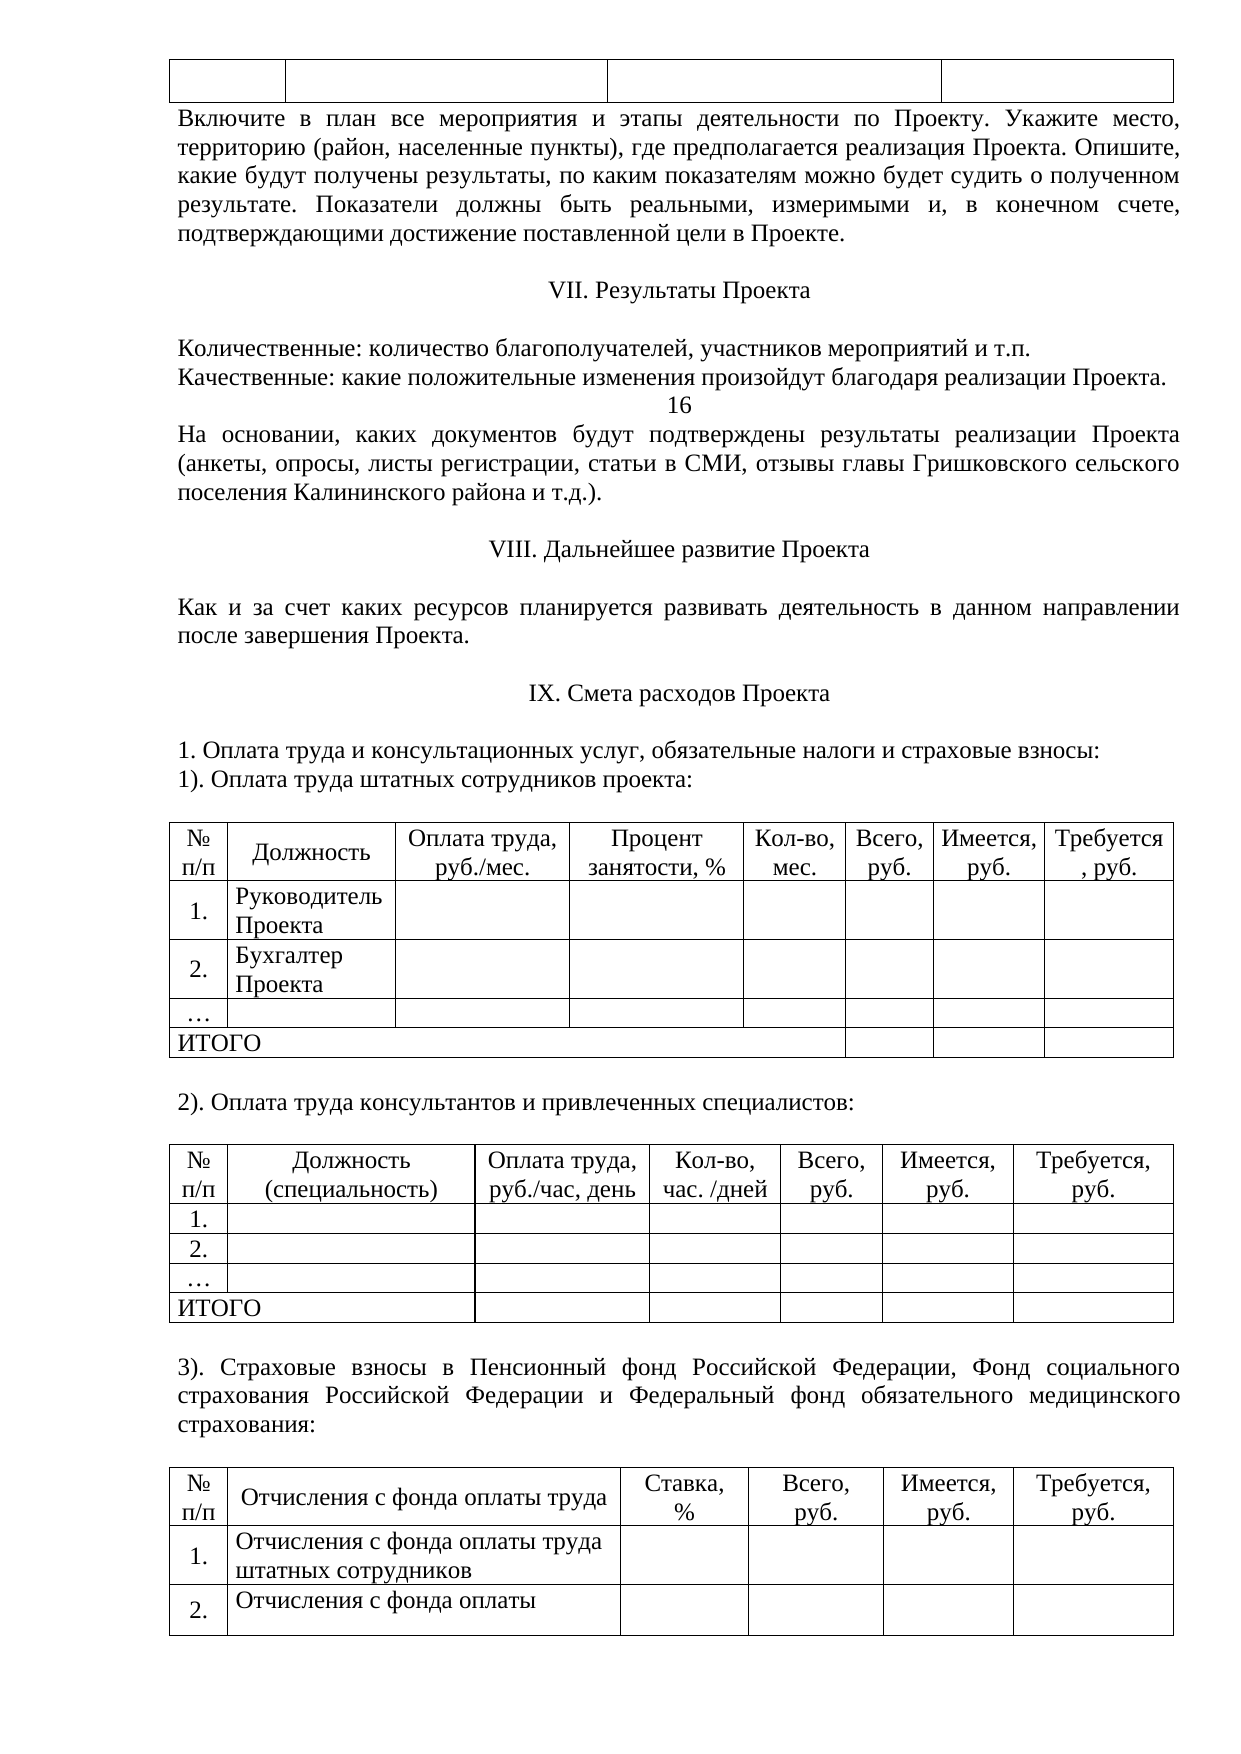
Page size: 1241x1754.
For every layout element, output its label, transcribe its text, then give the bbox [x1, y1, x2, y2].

table_cell [570, 940, 743, 997]
table_cell [650, 1204, 780, 1233]
table_cell 1. [170, 1204, 227, 1233]
table_cell 2. [170, 1234, 227, 1262]
table_cell [396, 940, 569, 997]
table_header Всего, руб. [749, 1468, 883, 1525]
table_header № п/п [170, 1145, 227, 1203]
table_cell [744, 940, 845, 997]
table_header Имеется, руб. [934, 823, 1044, 880]
text Включите в план все мероприятия и этапы деятельности по Проекту. Укажите место, территорию (район, населенные пункты), где предполагается реализация Проекта. Опишите, какие будут получены результаты, по каким показателям можно будет судить о полученном результате. Показатели должны быть реальными, измеримыми и, в конечном счете, подтверждающими достижение поставленной цели в Проекте. [177, 103, 1181, 247]
table_header № п/п [170, 823, 227, 880]
table_header Требуется, руб. [1014, 1468, 1173, 1525]
table_header Всего, руб. [846, 823, 933, 880]
table_cell [650, 1293, 780, 1322]
text VII. Результаты Проекта [177, 276, 1181, 304]
table_cell 2. [170, 1585, 227, 1635]
table_cell 2. [170, 940, 227, 997]
table_cell … [170, 1264, 227, 1292]
table_cell [476, 1204, 649, 1233]
table_cell [170, 60, 285, 102]
table_cell [650, 1234, 780, 1262]
text VIII. Дальнейшее развитие Проекта [177, 534, 1181, 563]
table_cell [781, 1234, 882, 1262]
text Как и за счет каких ресурсов планируется развивать деятельность в данном направлении после завершения Проекта. [177, 592, 1181, 649]
text 1). Оплата труда штатных сотрудников проекта: [177, 764, 1181, 793]
table_cell [883, 1234, 1013, 1262]
table_cell [934, 940, 1044, 997]
text Количественные: количество благополучателей, участников мероприятий и т.п. [177, 333, 1181, 362]
table_cell ИТОГО [170, 1293, 474, 1322]
table_cell Руководитель Проекта [228, 881, 395, 939]
table_cell [883, 1264, 1013, 1292]
table_cell [621, 1585, 748, 1635]
table_header Ставка, % [621, 1468, 748, 1525]
table_cell [781, 1264, 882, 1292]
table_cell [744, 881, 845, 939]
table_cell Бухгалтер Проекта [228, 940, 395, 997]
table_cell [476, 1234, 649, 1262]
table_cell [749, 1585, 883, 1635]
table_cell [228, 1234, 474, 1262]
text 1. Оплата труда и консультационных услуг, обязательные налоги и страховые взносы: [177, 736, 1181, 764]
table_header Имеется, руб. [884, 1468, 1013, 1525]
table_cell 1. [170, 1526, 227, 1584]
table_cell [1014, 1585, 1173, 1635]
table_cell [1045, 940, 1173, 997]
table_cell [781, 1293, 882, 1322]
text 2). Оплата труда консультантов и привлеченных специалистов: [177, 1087, 1181, 1116]
text 3). Страховые взносы в Пенсионный фонд Российской Федерации, Фонд социального страхования Российской Федерации и Федеральный фонд обязательного медицинского страхования: [177, 1352, 1181, 1438]
table_cell [286, 60, 607, 102]
table_header Кол-во, час. /дней [650, 1145, 780, 1203]
table_cell … [170, 999, 227, 1027]
table_cell [476, 1264, 649, 1292]
text IX. Смета расходов Проекта [177, 678, 1181, 707]
table_cell [476, 1293, 649, 1322]
table_header Требуется, руб. [1045, 823, 1173, 880]
table_cell [228, 1204, 474, 1233]
table_cell [396, 999, 569, 1027]
table_cell [608, 60, 941, 102]
table_header Требуется, руб. [1014, 1145, 1173, 1203]
table_cell [1045, 881, 1173, 939]
table_cell [1014, 1234, 1173, 1262]
table_cell ИТОГО [170, 1028, 845, 1057]
table_cell [942, 60, 1173, 102]
text На основании, каких документов будут подтверждены результаты реализации Проекта (анкеты, опросы, листы регистрации, статьи в СМИ, отзывы главы Гришковского сельского поселения Калининского района и т.д.). [177, 419, 1181, 506]
table_cell [396, 881, 569, 939]
table_cell [1045, 1028, 1173, 1057]
table_header Процент занятости, % [570, 823, 743, 880]
table_cell [570, 881, 743, 939]
table_cell [846, 1028, 933, 1057]
table_cell [570, 999, 743, 1027]
text Качественные: какие положительные изменения произойдут благодаря реализации Проекта. [177, 362, 1181, 391]
table_cell [884, 1585, 1013, 1635]
table_cell [846, 940, 933, 997]
table_cell [883, 1293, 1013, 1322]
table_cell [934, 881, 1044, 939]
table_header Отчисления с фонда оплаты труда [228, 1468, 620, 1525]
table_cell [650, 1264, 780, 1292]
table_header Имеется, руб. [883, 1145, 1013, 1203]
table_cell [1014, 1293, 1173, 1322]
table_header Должность (специальность) [228, 1145, 474, 1203]
table_cell [621, 1526, 748, 1584]
table_cell [228, 1264, 474, 1292]
table_header Оплата труда, руб./час, день [476, 1145, 649, 1203]
table_cell [1014, 1264, 1173, 1292]
table_header Оплата труда, руб./мес. [396, 823, 569, 880]
table_cell 1. [170, 881, 227, 939]
table_cell [934, 999, 1044, 1027]
table_header Кол-во, мес. [744, 823, 845, 880]
table_cell [1014, 1204, 1173, 1233]
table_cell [228, 1585, 620, 1635]
table_cell [846, 881, 933, 939]
table_cell [846, 999, 933, 1027]
table_cell [883, 1204, 1013, 1233]
table_cell [1014, 1526, 1173, 1584]
table_cell [228, 999, 395, 1027]
table_cell [884, 1526, 1013, 1584]
table_header Должность [228, 823, 395, 880]
table_cell [1045, 999, 1173, 1027]
table_header № п/п [170, 1468, 227, 1525]
table_header Всего, руб. [781, 1145, 882, 1203]
table_cell [744, 999, 845, 1027]
text 16 [177, 391, 1181, 419]
table_cell [781, 1204, 882, 1233]
table_cell [934, 1028, 1044, 1057]
table_cell [749, 1526, 883, 1584]
table_cell Отчисления с фонда оплаты труда штатных сотрудников [228, 1526, 620, 1584]
